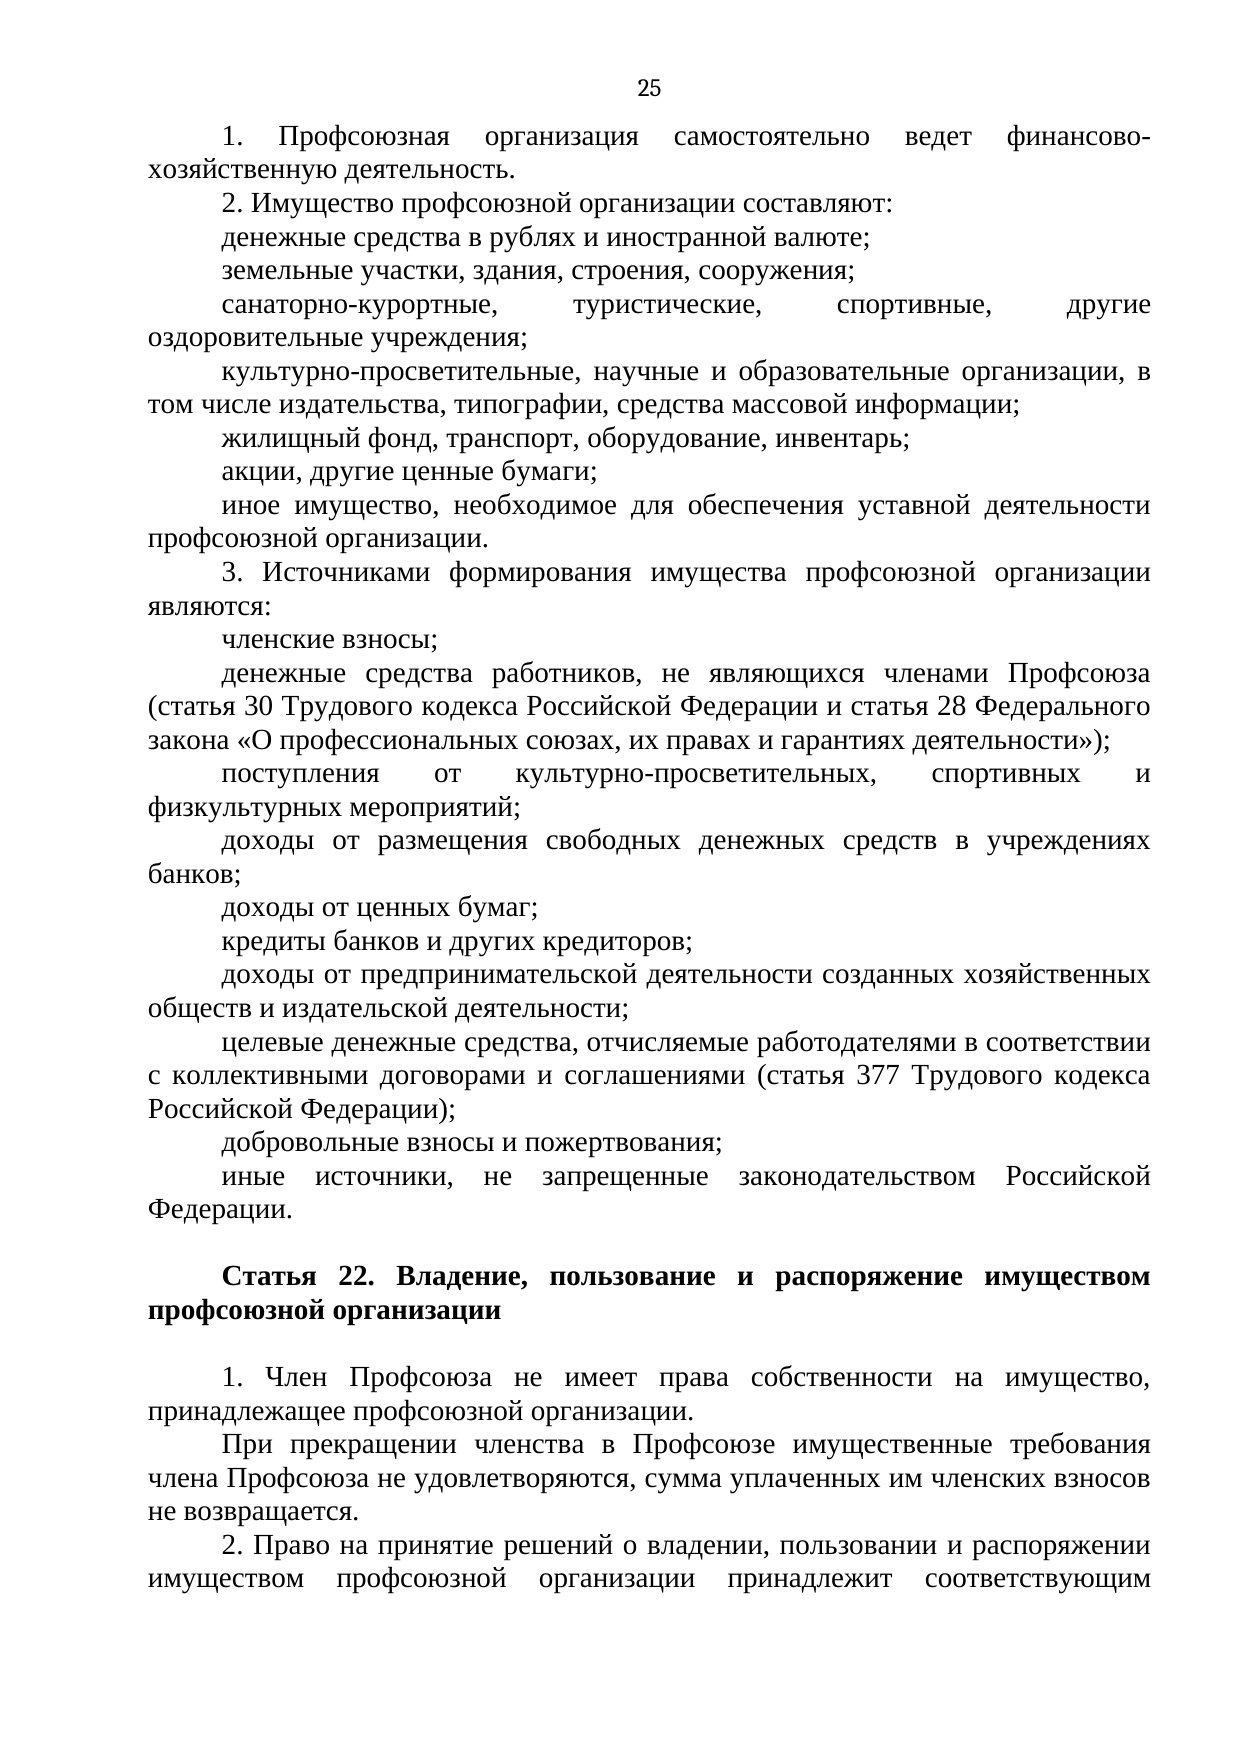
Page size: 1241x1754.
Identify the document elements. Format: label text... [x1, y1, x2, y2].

text земельные участки, здания, строения, сооружения; [148, 252, 1152, 286]
text акции, другие ценные бумаги; [148, 453, 1152, 487]
text денежные средства работников, не являющихся членами Профсоюза (статья 30 Трудового кодекса Российской Федерации и статья 28 Федерального закона «О профессиональных союзах, их правах и гарантиях деятельности»); [148, 655, 1152, 755]
text 2. Имущество профсоюзной организации составляют: [148, 185, 1152, 219]
text доходы от размещения свободных денежных средств в учреждениях банков; [148, 822, 1152, 889]
text Статья 22. Владение, пользование и распоряжение имуществом профсоюзной организации [148, 1258, 1152, 1326]
text денежные средства в рублях и иностранной валюте; [148, 219, 1152, 252]
text доходы от предпринимательской деятельности созданных хозяйственных обществ и издательской деятельности; [148, 957, 1152, 1024]
text жилищный фонд, транспорт, оборудование, инвентарь; [148, 420, 1152, 453]
text целевые денежные средства, отчисляемые работодателями в соответствии с коллективными договорами и соглашениями (статья 377 Трудового кодекса Российской Федерации); [148, 1024, 1152, 1124]
text доходы от ценных бумаг; [148, 889, 1152, 923]
text иное имущество, необходимое для обеспечения уставной деятельности профсоюзной организации. [148, 487, 1152, 554]
text кредиты банков и других кредиторов; [148, 923, 1152, 957]
text 1. Член Профсоюза не имеет права собственности на имущество, принадлежащее профсоюзной организации. [148, 1359, 1152, 1426]
text При прекращении членства в Профсоюзе имущественные требования члена Профсоюза не удовлетворяются, сумма уплаченных им членских взносов не возвращается. [148, 1426, 1152, 1527]
text добровольные взносы и пожертвования; [148, 1124, 1152, 1158]
text 3. Источниками формирования имущества профсоюзной организации являются: [148, 554, 1152, 621]
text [148, 1527, 1152, 1594]
text санаторно-курортные, туристические, спортивные, другие оздоровительные учреждения; [148, 286, 1152, 353]
text поступления от культурно-просветительных, спортивных и физкультурных мероприятий; [148, 755, 1152, 822]
text 1. Профсоюзная организация самостоятельно ведет финансово-хозяйственную деятельность. [148, 118, 1152, 185]
text членские взносы; [148, 621, 1152, 655]
text культурно-просветительные, научные и образовательные организации, в том числе издательства, типографии, средства массовой информации; [148, 353, 1152, 420]
text иные источники, не запрещенные законодательством Российской Федерации. [148, 1158, 1152, 1225]
